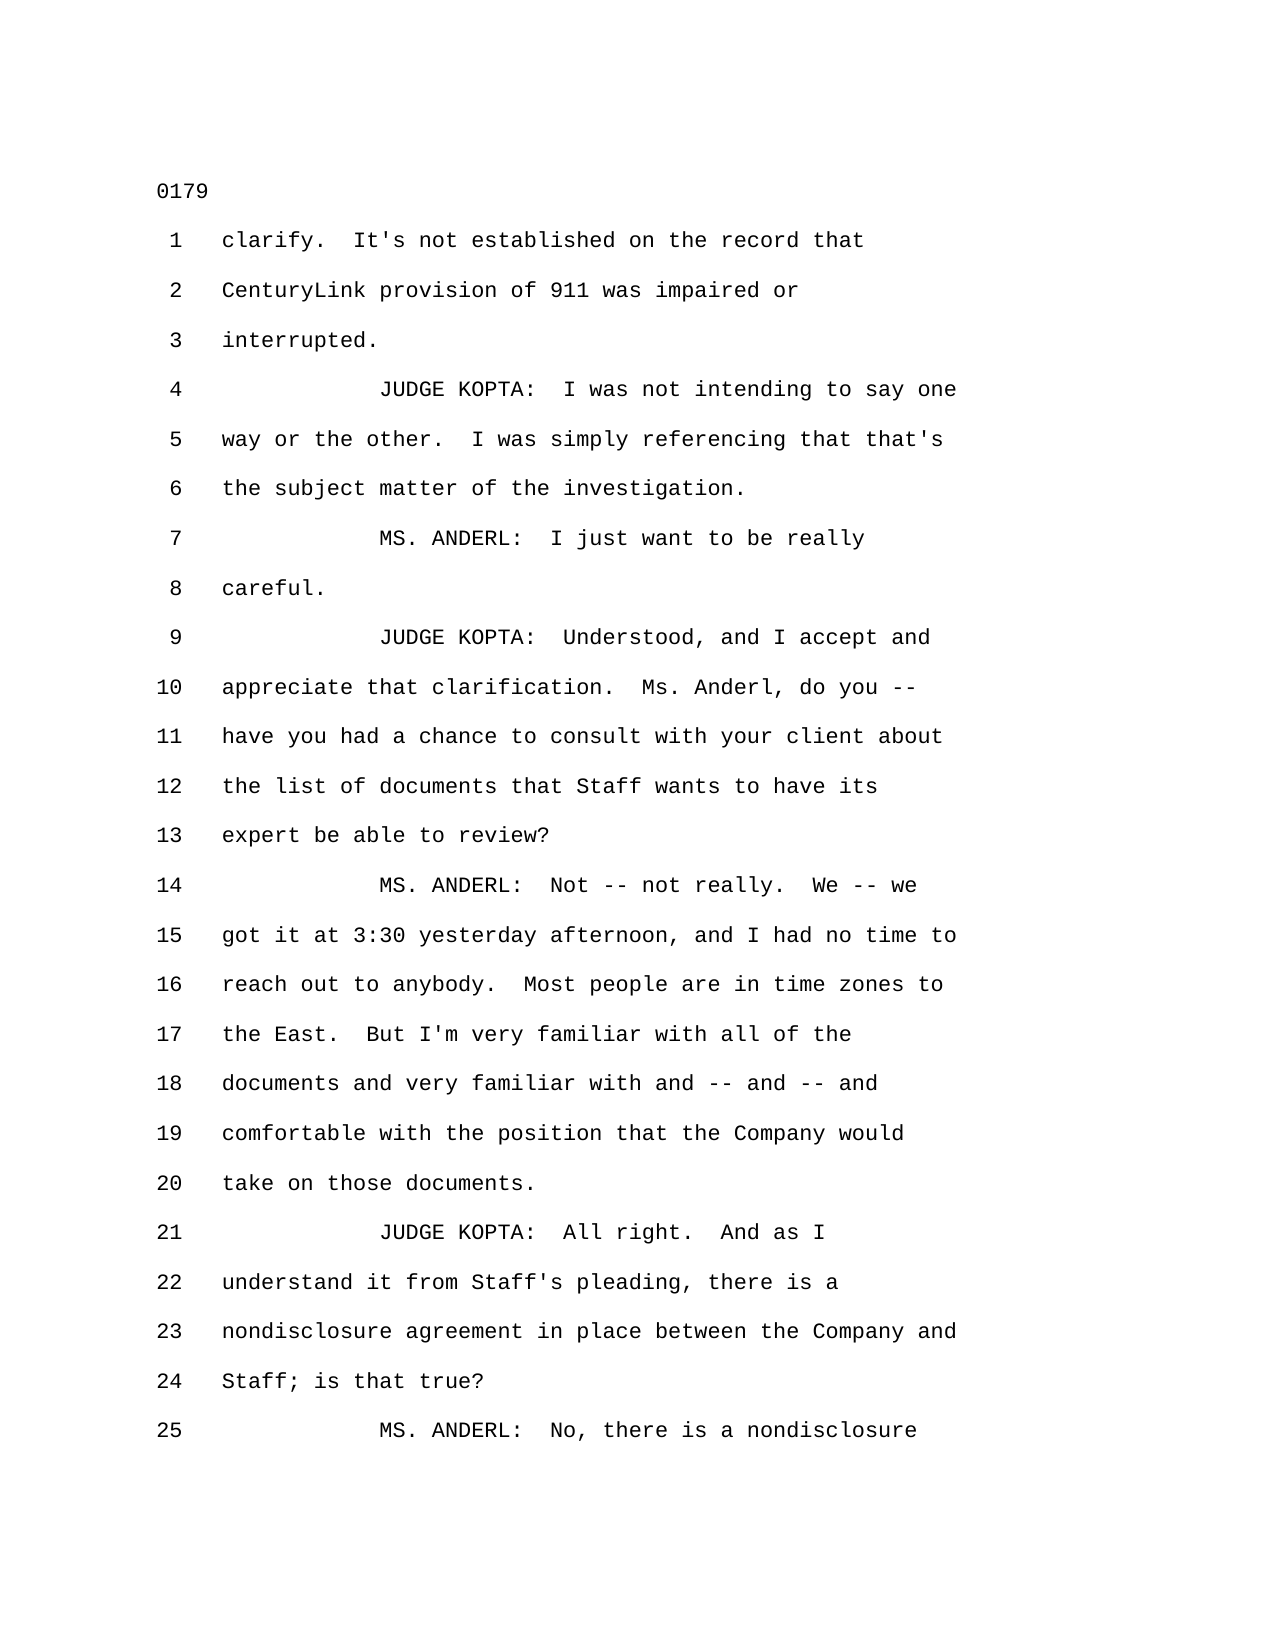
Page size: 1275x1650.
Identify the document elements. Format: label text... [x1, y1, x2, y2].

text 3 interrupted. [156, 329, 1119, 353]
text 18 documents and very familiar with and -- and -- and [156, 1072, 1119, 1097]
text 13 expert be able to review? [156, 824, 1119, 849]
text 12 the list of documents that Staff wants to have its [156, 775, 1119, 800]
text 22 understand it from Staff's pleading, there is a [156, 1271, 1119, 1296]
text 23 nondisclosure agreement in place between the Company and [156, 1320, 1119, 1345]
text 20 take on those documents. [156, 1172, 1119, 1196]
text 11 have you had a chance to consult with your client about [156, 725, 1119, 750]
text 7 MS. ANDERL: I just want to be really [156, 527, 1119, 552]
text 21 JUDGE KOPTA: All right. And as I [156, 1221, 1119, 1246]
text 1 clarify. It's not established on the record that [156, 229, 1119, 254]
text 15 got it at 3:30 yesterday afternoon, and I had no time to [156, 924, 1119, 948]
text 17 the East. But I'm very familiar with all of the [156, 1023, 1119, 1048]
text 24 Staff; is that true? [156, 1370, 1119, 1395]
text 16 reach out to anybody. Most people are in time zones to [156, 973, 1119, 998]
text 0179 [156, 180, 1119, 205]
text 5 way or the other. I was simply referencing that that's [156, 428, 1119, 453]
text 25 MS. ANDERL: No, there is a nondisclosure [156, 1419, 1119, 1444]
text 2 CenturyLink provision of 911 was impaired or [156, 279, 1119, 304]
text 8 careful. [156, 577, 1119, 601]
text 19 comfortable with the position that the Company would [156, 1122, 1119, 1147]
text 4 JUDGE KOPTA: I was not intending to say one [156, 378, 1119, 403]
text 6 the subject matter of the investigation. [156, 477, 1119, 502]
text 9 JUDGE KOPTA: Understood, and I accept and [156, 626, 1119, 651]
text 10 appreciate that clarification. Ms. Anderl, do you -- [156, 676, 1119, 701]
text 14 MS. ANDERL: Not -- not really. We -- we [156, 874, 1119, 899]
